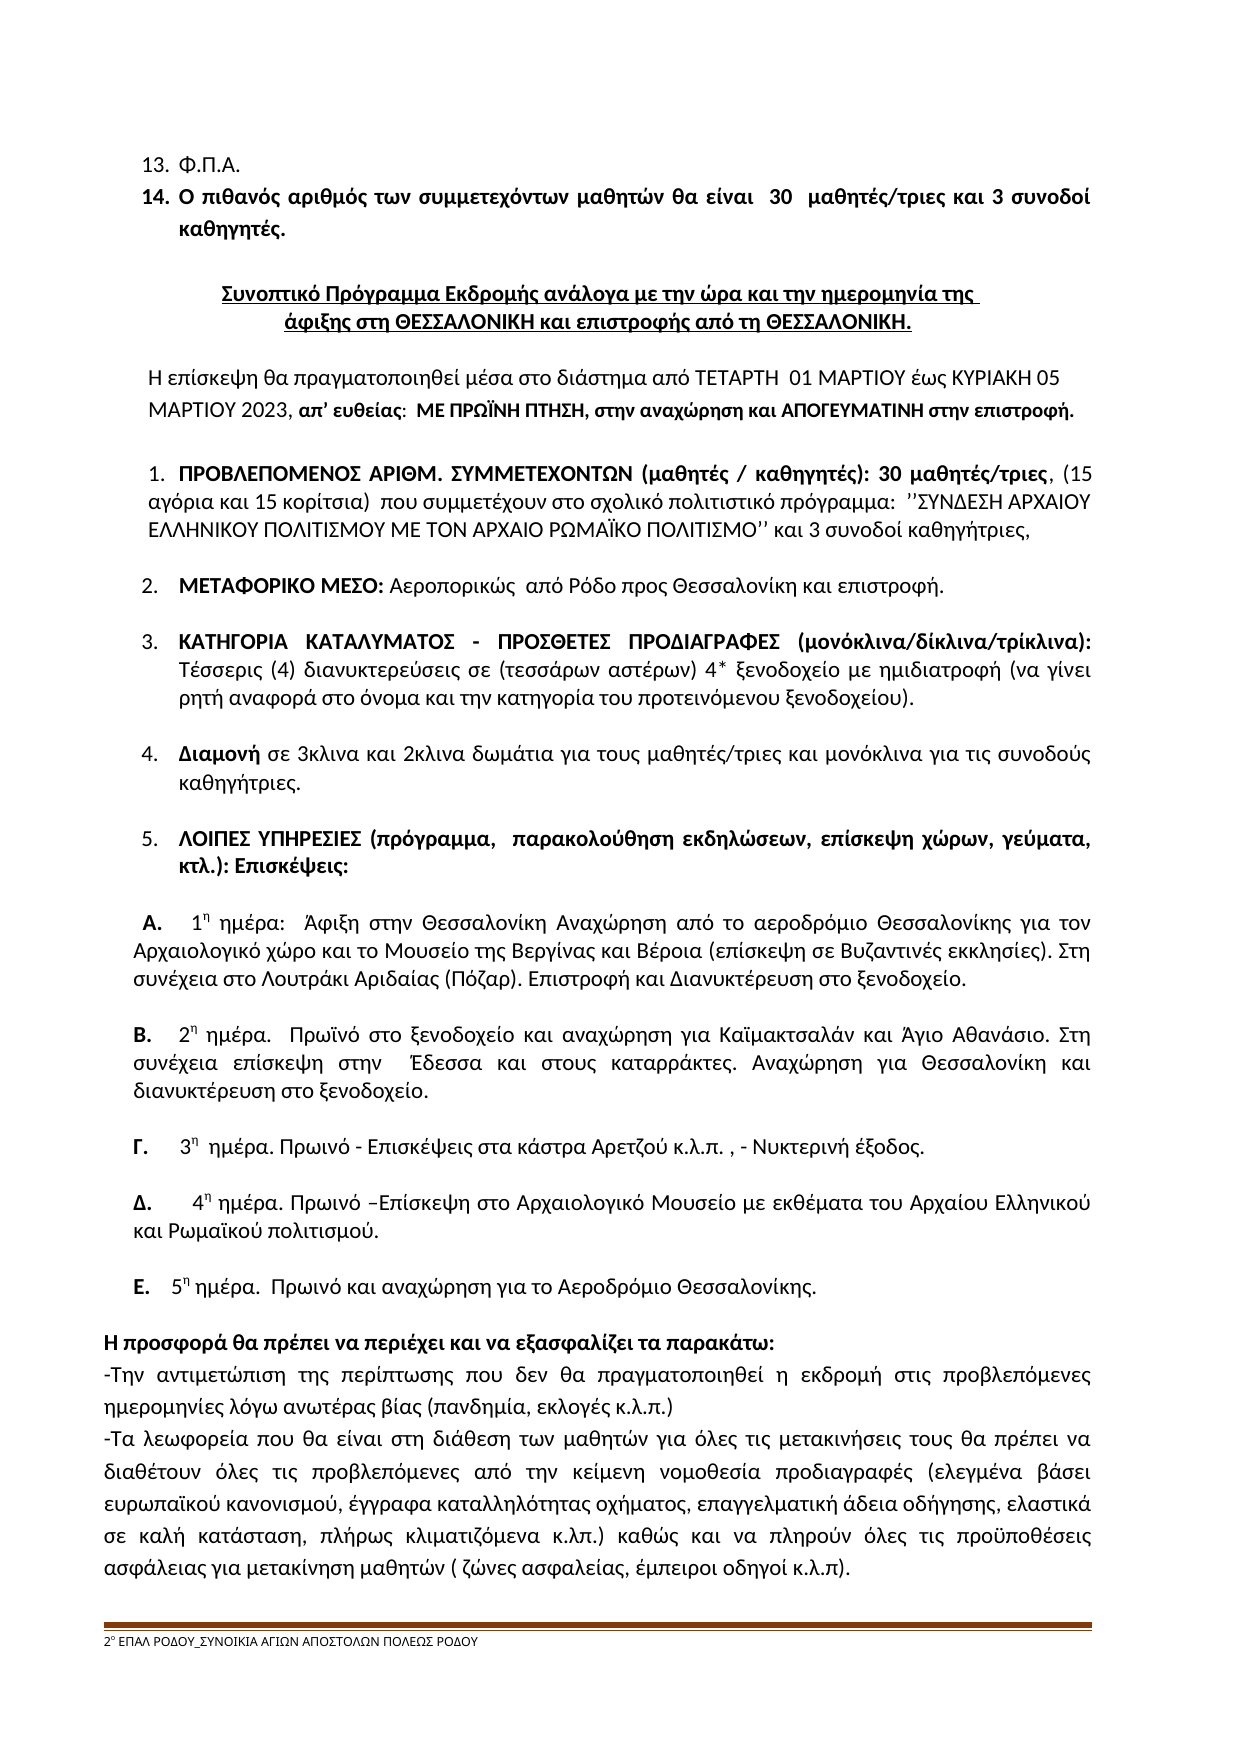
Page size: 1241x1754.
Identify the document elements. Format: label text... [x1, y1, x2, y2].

text Γ. 3η ημέρα. Πρωινό - Επισκέψεις στα κάστρα Αρετζού κ.λ.π. , - Νυκτερινή έξοδος. [133, 1132, 1092, 1160]
text Α. 1η ημέρα: Άφιξη στην Θεσσαλονίκη Αναχώρηση από το αεροδρόμιο Θεσσαλονίκης για τον Αρχαιολογικό χώρο και το Μουσείο της Βεργίνας και Βέροια (επίσκεψη σε Βυζαντινές εκκλησίες). Στη συνέχεια στο Λουτράκι Αριδαίας (Πόζαρ). Επιστροφή και Διανυκτέρευση στο ξενοδοχείο. [133, 908, 1092, 992]
list ΜΕΤΑΦΟΡΙΚΟ ΜΕΣΟ: Αεροπορικώς από Ρόδο προς Θεσσαλονίκη και επιστροφή. [141, 571, 1092, 599]
text -Την αντιμετώπιση της περίπτωσης που δεν θα πραγματοποιηθεί η εκδρομή στις προβλεπόμενες ημερομηνίες λόγω ανωτέρας βίας (πανδημία, εκλογές κ.λ.π.) [103, 1360, 1092, 1420]
list Ο πιθανός αριθμός των συμμετεχόντων μαθητών θα είναι 30 μαθητές/τριες και 3 συνοδοί καθηγητές. [141, 182, 1092, 242]
text Η προσφορά θα πρέπει να περιέχει και να εξασφαλίζει τα παρακάτω: [103, 1328, 1149, 1356]
text Ε. 5η ημέρα. Πρωινό και αναχώρηση για το Αεροδρόμιο Θεσσαλονίκης. [133, 1272, 1092, 1300]
list ΠΡΟΒΛΕΠΟΜΕΝΟΣ ΑΡΙΘΜ. ΣΥΜΜΕΤΕΧΟΝΤΩΝ (μαθητές / καθηγητές): 30 μαθητές/τριες, (15 αγόρια και 15 κορίτσια) που συμμετέχουν στο σχολικό πολιτιστικό πρόγραμμα: ’’ΣΥΝΔΕΣΗ ΑΡΧΑΙΟΥ ΕΛΛΗΝΙΚΟΥ ΠΟΛΙΤΙΣΜΟΥ ΜΕ ΤΟΝ ΑΡΧΑΙΟ ΡΩΜΑΪΚΟ ΠΟΛΙΤΙΣΜΟ’’ και 3 συνοδοί καθηγήτριες, [148, 459, 1092, 543]
text Η επίσκεψη θα πραγματοποιηθεί μέσα στο διάστημα από ΤΕΤΑΡΤΗ 01 ΜΑΡΤΙΟΥ έως ΚΥΡΙΑΚΗ 05 ΜΑΡΤΙΟΥ 2023, απ’ ευθείας: ΜΕ ΠΡΩΪΝΗ ΠΤΗΣΗ, στην αναχώρηση και ΑΠΟΓΕΥΜΑΤΙΝΗ στην επιστροφή. [148, 363, 1092, 423]
list Φ.Π.Α. [141, 150, 1092, 178]
list Διαμονή σε 3κλινα και 2κλινα δωμάτια για τους μαθητές/τριες και μονόκλινα για τις συνοδούς καθηγήτριες. [141, 739, 1092, 796]
list ΛΟΙΠΕΣ ΥΠΗΡΕΣΙΕΣ (πρόγραμμα, παρακολούθηση εκδηλώσεων, επίσκεψη χώρων, γεύματα, κτλ.): Επισκέψεις: [141, 824, 1092, 880]
list ΚΑΤΗΓΟΡΙΑ ΚΑΤΑΛΥΜΑΤΟΣ - ΠΡΟΣΘΕΤΕΣ ΠΡΟΔΙΑΓΡΑΦΕΣ (μονόκλινα/δίκλινα/τρίκλινα): Τέσσερις (4) διανυκτερεύσεις σε (τεσσάρων αστέρων) 4* ξενοδοχείο με ημιδιατροφή (να γίνει ρητή αναφορά στο όνομα και την κατηγορία του προτεινόμενου ξενοδοχείου). [141, 627, 1092, 712]
text -Τα λεωφορεία που θα είναι στη διάθεση των μαθητών για όλες τις μετακινήσεις τους θα πρέπει να διαθέτουν όλες τις προβλεπόμενες από την κείμενη νομοθεσία προδιαγραφές (ελεγμένα βάσει ευρωπαϊκού κανονισμού, έγγραφα καταλληλότητας οχήματος, επαγγελματική άδεια οδήγησης, ελαστικά σε καλή κατάσταση, πλήρως κλιματιζόμενα κ.λπ.) καθώς και να πληρούν όλες τις προϋποθέσεις ασφάλειας για μετακίνηση μαθητών ( ζώνες ασφαλείας, έμπειροι οδηγοί κ.λ.π). [103, 1424, 1092, 1581]
text Δ. 4η ημέρα. Πρωινό –Επίσκεψη στο Αρχαιολογικό Μουσείο με εκθέματα του Αρχαίου Ελληνικού και Ρωμαϊκού πολιτισμού. [133, 1188, 1092, 1244]
text Β. 2η ημέρα. Πρωϊνό στο ξενοδοχείο και αναχώρηση για Καϊμακτσαλάν και Άγιο Αθανάσιο. Στη συνέχεια επίσκεψη στην Έδεσσα και στους καταρράκτες. Αναχώρηση για Θεσσαλονίκη και διανυκτέρευση στο ξενοδοχείο. [133, 1020, 1092, 1104]
text άφιξης στη ΘΕΣΣΑΛΟΝΙΚΗ και επιστροφής από τη ΘΕΣΣΑΛΟΝΙΚΗ. [103, 307, 1092, 335]
text Συνοπτικό Πρόγραμμα Εκδρομής ανάλογα με την ώρα και την ημερομηνία της [103, 279, 1092, 307]
